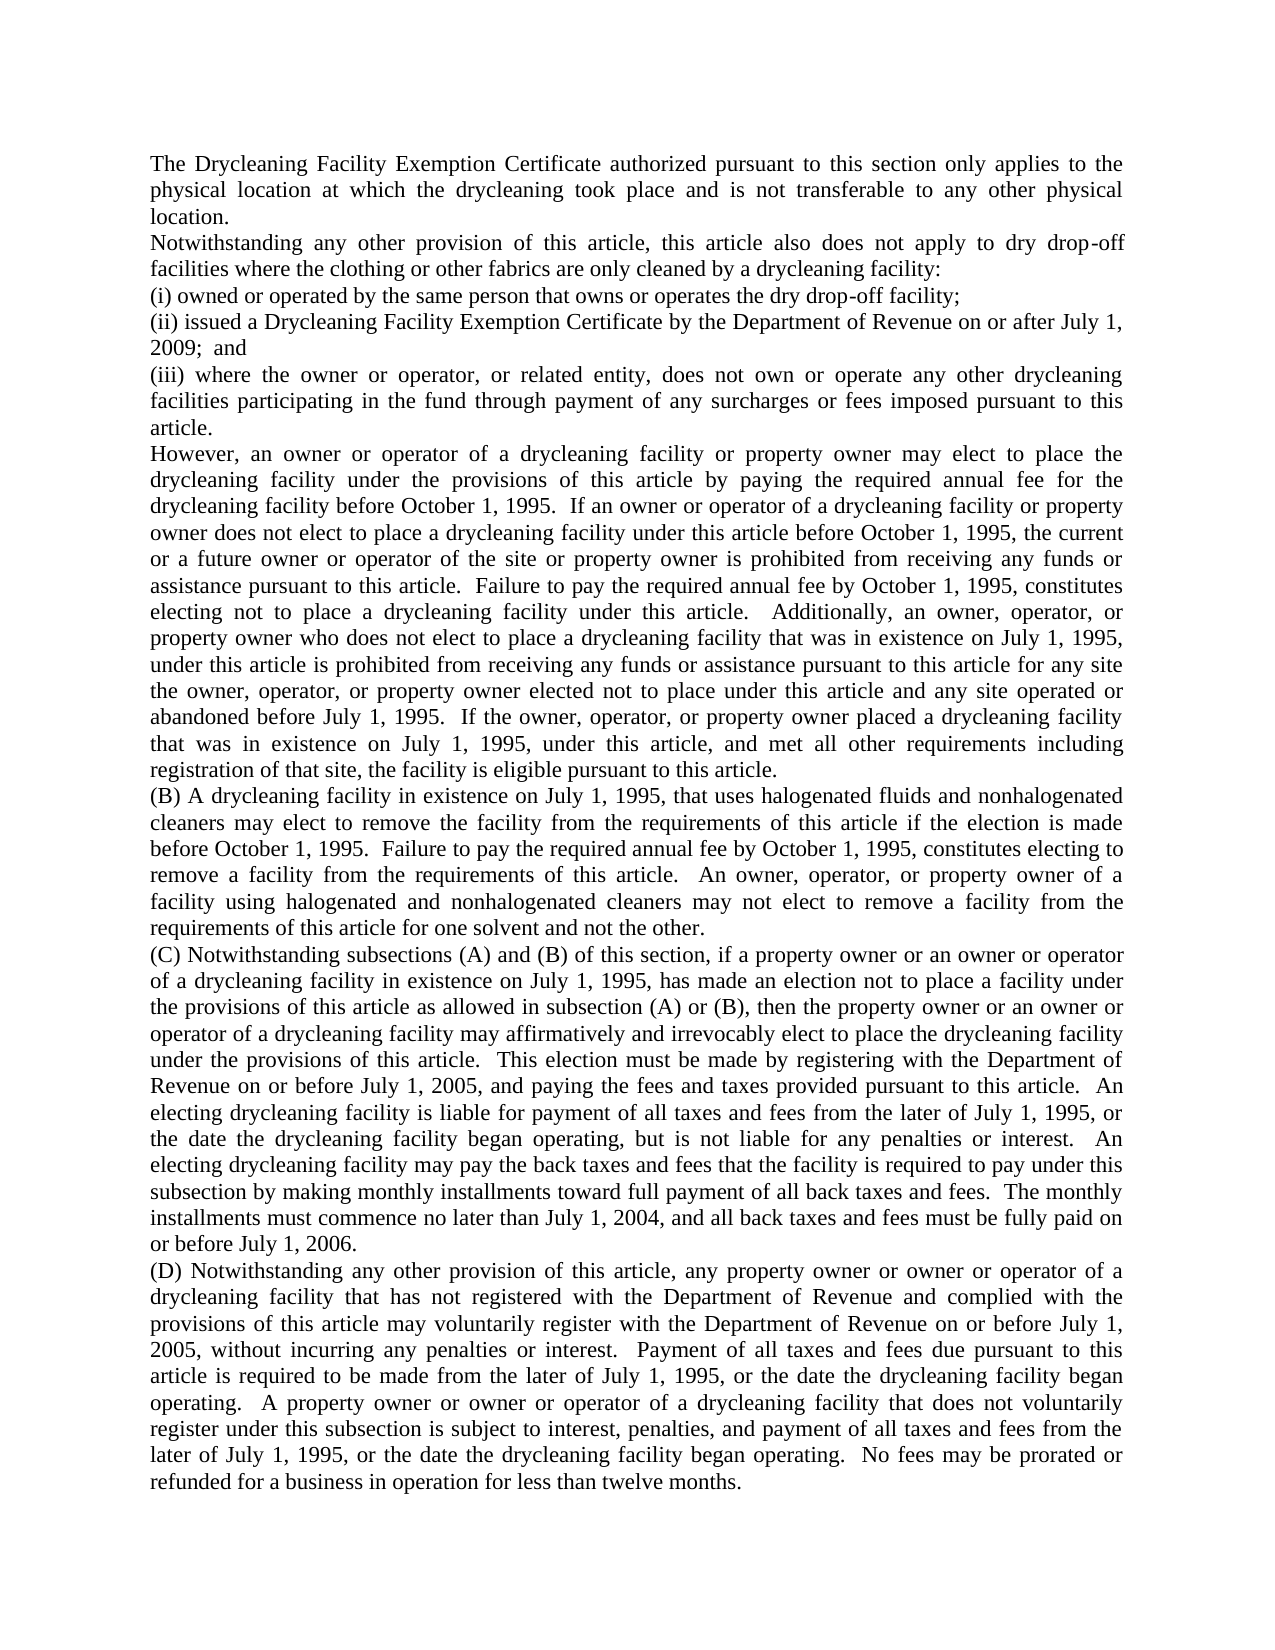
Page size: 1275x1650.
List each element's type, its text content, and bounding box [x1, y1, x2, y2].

text (B) A drycleaning facility in existence on July 1, 1995, that uses halogenated fluids and nonhalogenated cleaners may elect to remove the facility from the requirements of this article if the election is made before October 1, 1995. Failure to pay the required annual fee by October 1, 1995, constitutes electing to remove a facility from the requirements of this article. An owner, operator, or property owner of a facility using halogenated and nonhalogenated cleaners may not elect to remove a facility from the requirements of this article for one solvent and not the other. [150, 782, 1125, 941]
text (i) owned or operated by the same person that owns or operates the dry drop-off facility; [150, 282, 1125, 308]
text (D) Notwithstanding any other provision of this article, any property owner or owner or operator of a drycleaning facility that has not registered with the Department of Revenue and complied with the provisions of this article may voluntarily register with the Department of Revenue on or before July 1, 2005, without incurring any penalties or interest. Payment of all taxes and fees due pursuant to this article is required to be made from the later of July 1, 1995, or the date the drycleaning facility began operating. A property owner or owner or operator of a drycleaning facility that does not voluntarily register under this subsection is subject to interest, penalties, and payment of all taxes and fees from the later of July 1, 1995, or the date the drycleaning facility began operating. No fees may be prorated or refunded for a business in operation for less than twelve months. [150, 1257, 1125, 1494]
text The Drycleaning Facility Exemption Certificate authorized pursuant to this section only applies to the physical location at which the drycleaning took place and is not transferable to any other physical location. [150, 150, 1125, 229]
text (ii) issued a Drycleaning Facility Exemption Certificate by the Department of Revenue on or after July 1, 2009; and [150, 308, 1125, 361]
text However, an owner or operator of a drycleaning facility or property owner may elect to place the drycleaning facility under the provisions of this article by paying the required annual fee for the drycleaning facility before October 1, 1995. If an owner or operator of a drycleaning facility or property owner does not elect to place a drycleaning facility under this article before October 1, 1995, the current or a future owner or operator of the site or property owner is prohibited from receiving any funds or assistance pursuant to this article. Failure to pay the required annual fee by October 1, 1995, constitutes electing not to place a drycleaning facility under this article. Additionally, an owner, operator, or property owner who does not elect to place a drycleaning facility that was in existence on July 1, 1995, under this article is prohibited from receiving any funds or assistance pursuant to this article for any site the owner, operator, or property owner elected not to place under this article and any site operated or abandoned before July 1, 1995. If the owner, operator, or property owner placed a drycleaning facility that was in existence on July 1, 1995, under this article, and met all other requirements including registration of that site, the facility is eligible pursuant to this article. [150, 440, 1125, 782]
text (iii) where the owner or operator, or related entity, does not own or operate any other drycleaning facilities participating in the fund through payment of any surcharges or fees imposed pursuant to this article. [150, 361, 1125, 440]
text Notwithstanding any other provision of this article, this article also does not apply to dry drop-off facilities where the clothing or other fabrics are only cleaned by a drycleaning facility: [150, 229, 1125, 282]
text (C) Notwithstanding subsections (A) and (B) of this section, if a property owner or an owner or operator of a drycleaning facility in existence on July 1, 1995, has made an election not to place a facility under the provisions of this article as allowed in subsection (A) or (B), then the property owner or an owner or operator of a drycleaning facility may affirmatively and irrevocably elect to place the drycleaning facility under the provisions of this article. This election must be made by registering with the Department of Revenue on or before July 1, 2005, and paying the fees and taxes provided pursuant to this article. An electing drycleaning facility is liable for payment of all taxes and fees from the later of July 1, 1995, or the date the drycleaning facility began operating, but is not liable for any penalties or interest. An electing drycleaning facility may pay the back taxes and fees that the facility is required to pay under this subsection by making monthly installments toward full payment of all back taxes and fees. The monthly installments must commence no later than July 1, 2004, and all back taxes and fees must be fully paid on or before July 1, 2006. [150, 941, 1125, 1257]
